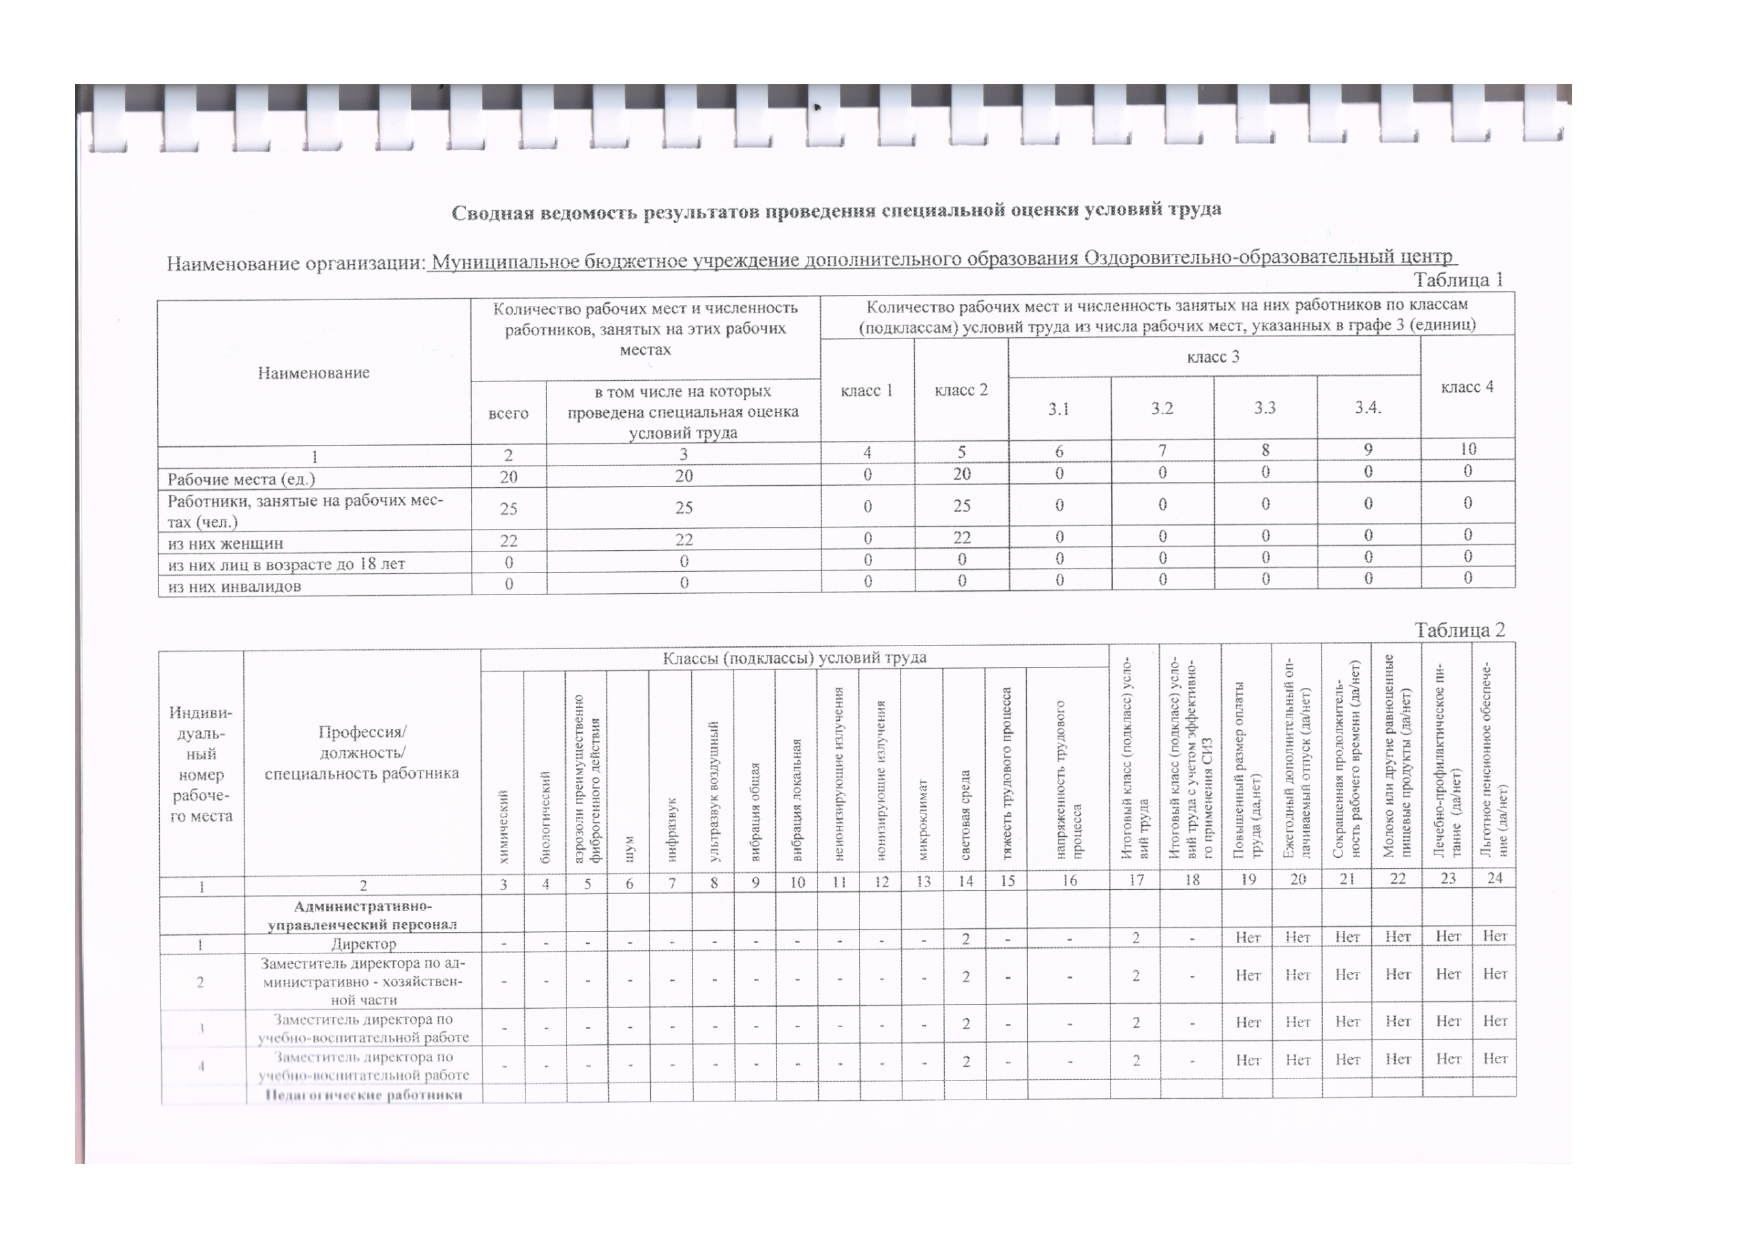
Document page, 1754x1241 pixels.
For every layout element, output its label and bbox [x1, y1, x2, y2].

picture [75, 75, 1572, 1164]
